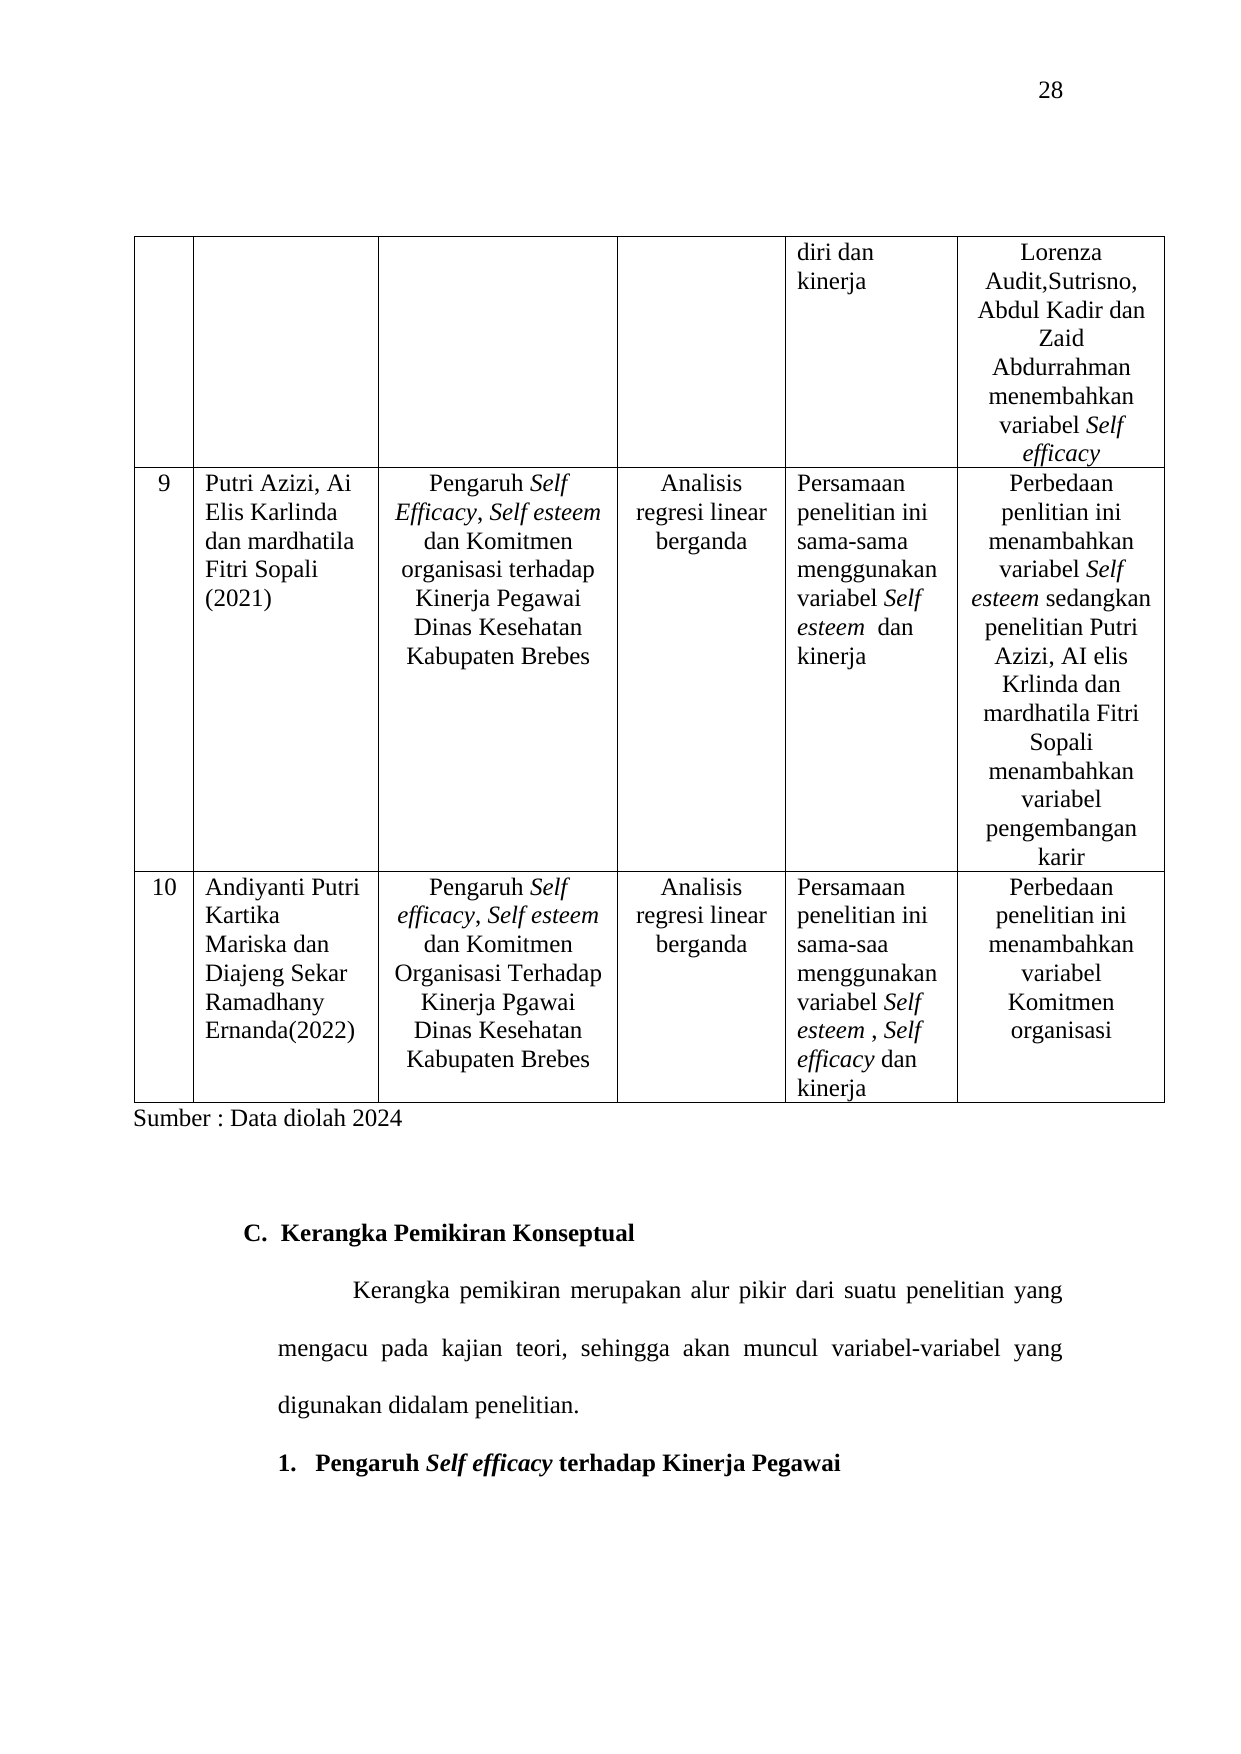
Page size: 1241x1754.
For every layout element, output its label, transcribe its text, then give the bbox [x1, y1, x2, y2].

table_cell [194, 237, 378, 467]
table_cell Analisis regresi linear berganda [618, 468, 785, 871]
text Sumber : Data diolah 2024 [133, 1103, 1063, 1132]
table_cell Andiyanti Putri Kartika Mariska dan Diajeng Sekar Ramadhany Ernanda(2022) [194, 872, 378, 1102]
table_cell Putri Azizi, Ai Elis Karlinda dan mardhatila Fitri Sopali (2021) [194, 468, 378, 871]
table_cell Perbedaan penelitian ini menambahkan variabel Komitmen organisasi [958, 872, 1164, 1102]
table_cell 10 [135, 872, 193, 1102]
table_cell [786, 237, 957, 467]
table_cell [618, 237, 785, 467]
text Kerangka pemikiran merupakan alur pikir dari suatu penelitian yang mengacu pada kajian teori, sehingga akan muncul variabel-variabel yang digunakan didalam penelitian. [278, 1275, 1063, 1419]
table_cell Analisis regresi linear berganda [618, 872, 785, 1102]
table_cell 9 [135, 468, 193, 871]
table_cell Persamaan penelitian ini sama-sama menggunakan variabel Self esteem dan kinerja [786, 468, 957, 871]
list Kerangka Pemikiran Konseptual [243, 1218, 1063, 1247]
table_cell 8 [135, 237, 193, 467]
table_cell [379, 237, 617, 467]
table_cell Perbedaan penlitian ini menambahkan variabel Self esteem sedangkan penelitian Putri Azizi, AI elis Krlinda dan mardhatila Fitri Sopali menambahkan variabel pengembangan karir [958, 468, 1164, 871]
table_cell Pengaruh Self efficacy, Self esteem dan Komitmen Organisasi Terhadap Kinerja Pgawai Dinas Kesehatan Kabupaten Brebes [379, 872, 617, 1102]
table_cell Persamaan penelitian ini sama-saa menggunakan variabel Self esteem , Self efficacy dan kinerja [786, 872, 957, 1102]
list Pengaruh Self efficacy terhadap Kinerja Pegawai [278, 1448, 1063, 1477]
table_cell Pengaruh Self Efficacy, Self esteem dan Komitmen organisasi terhadap Kinerja Pegawai Dinas Kesehatan Kabupaten Brebes [379, 468, 617, 871]
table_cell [958, 237, 1164, 467]
